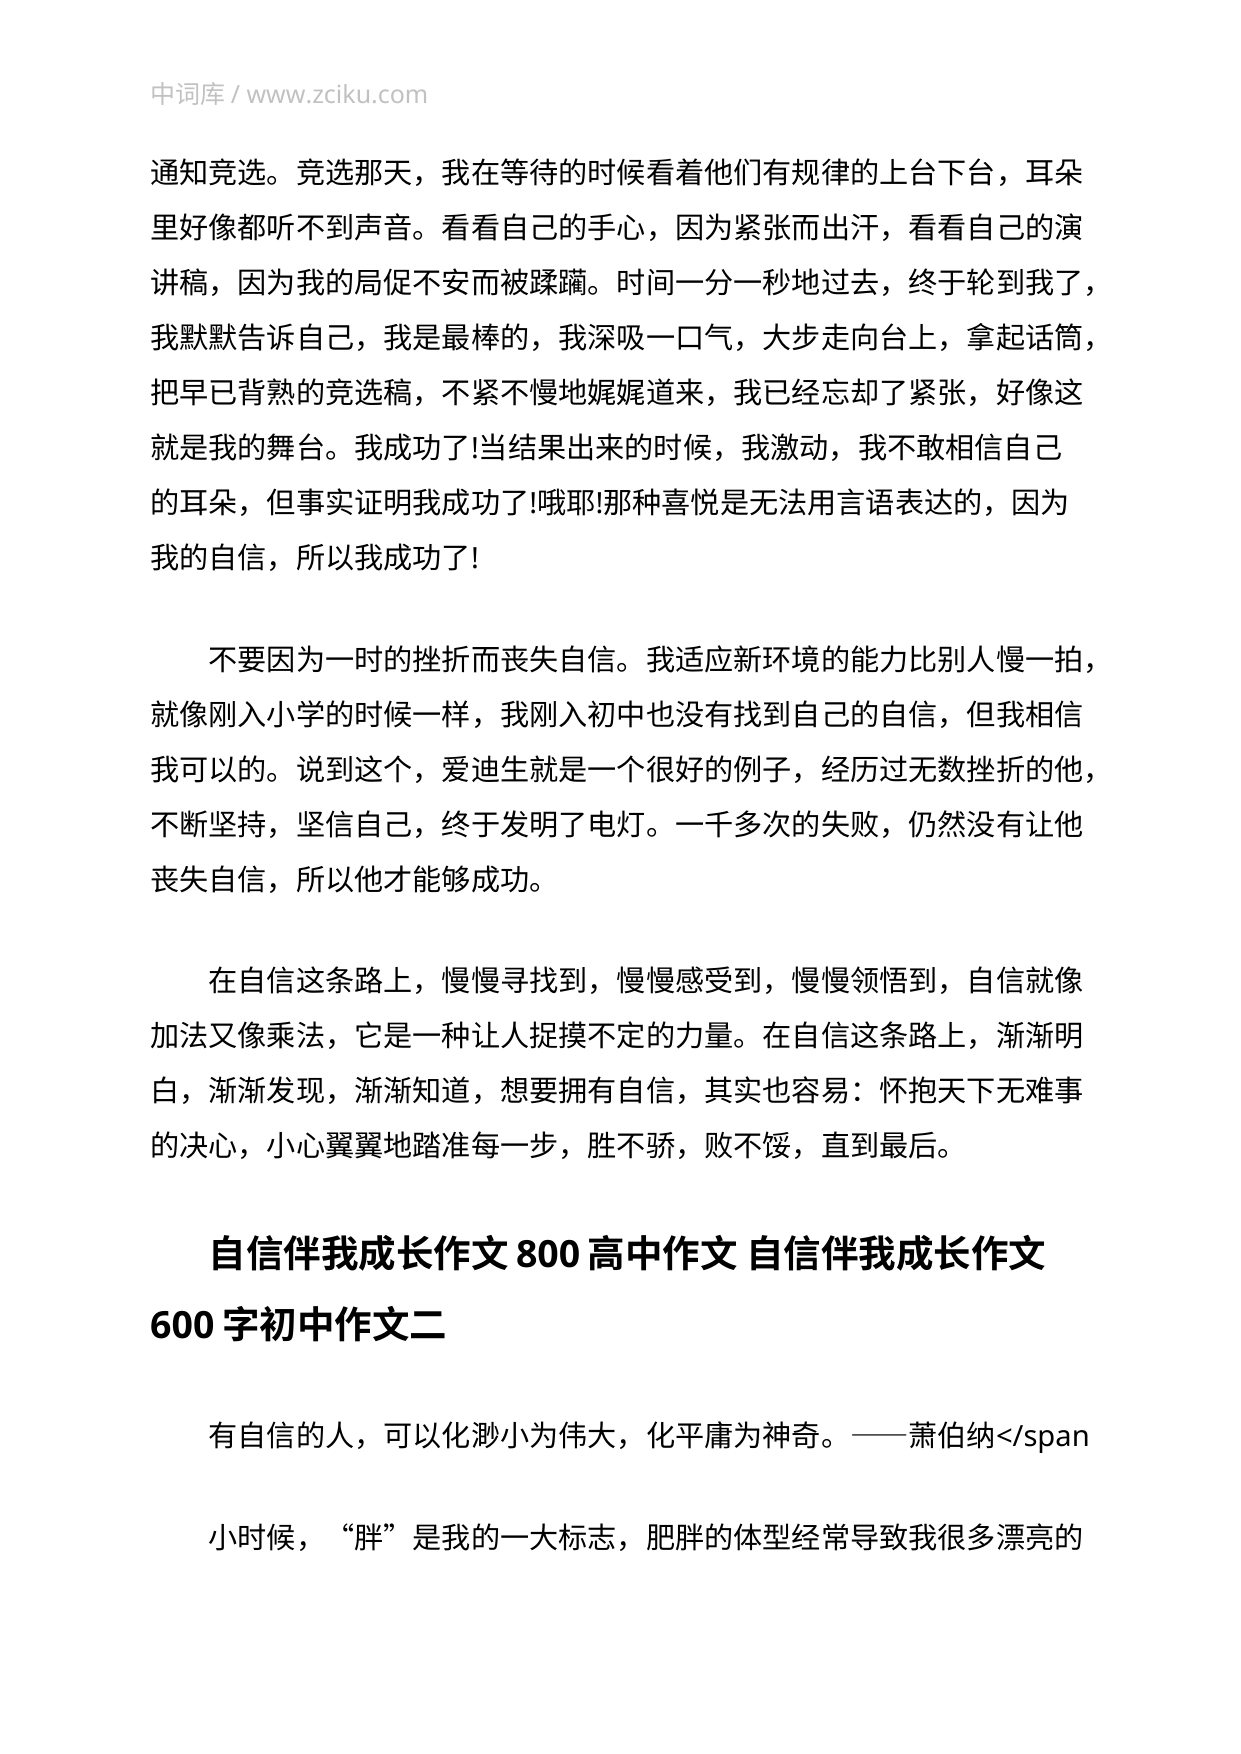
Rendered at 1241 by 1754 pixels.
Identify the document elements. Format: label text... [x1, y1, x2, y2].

text 不要因为一时的挫折而丧失自信。我适应新环境的能力比别人慢一拍，就像刚入小学的时候一样，我刚入初中也没有找到自己的自信，但我相信我可以的。说到这个，爱迪生就是一个很好的例子，经历过无数挫折的他，不断坚持，坚信自己，终于发明了电灯。一千多次的失败，仍然没有让他丧失自信，所以他才能够成功。 [150, 636, 1090, 898]
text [150, 150, 1090, 577]
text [150, 1514, 1090, 1557]
text 有自信的人，可以化渺小为伟大，化平庸为神奇。——萧伯纳</span [150, 1413, 1090, 1455]
text 在自信这条路上，慢慢寻找到，慢慢感受到，慢慢领悟到，自信就像加法又像乘法，它是一种让人捉摸不定的力量。在自信这条路上，渐渐明白，渐渐发现，渐渐知道，想要拥有自信，其实也容易：怀抱天下无难事的决心，小心翼翼地踏准每一步，胜不骄，败不馁，直到最后。 [150, 958, 1090, 1165]
text 自信伴我成长作文800高中作文 自信伴我成长作文600字初中作文二 [150, 1224, 1090, 1349]
